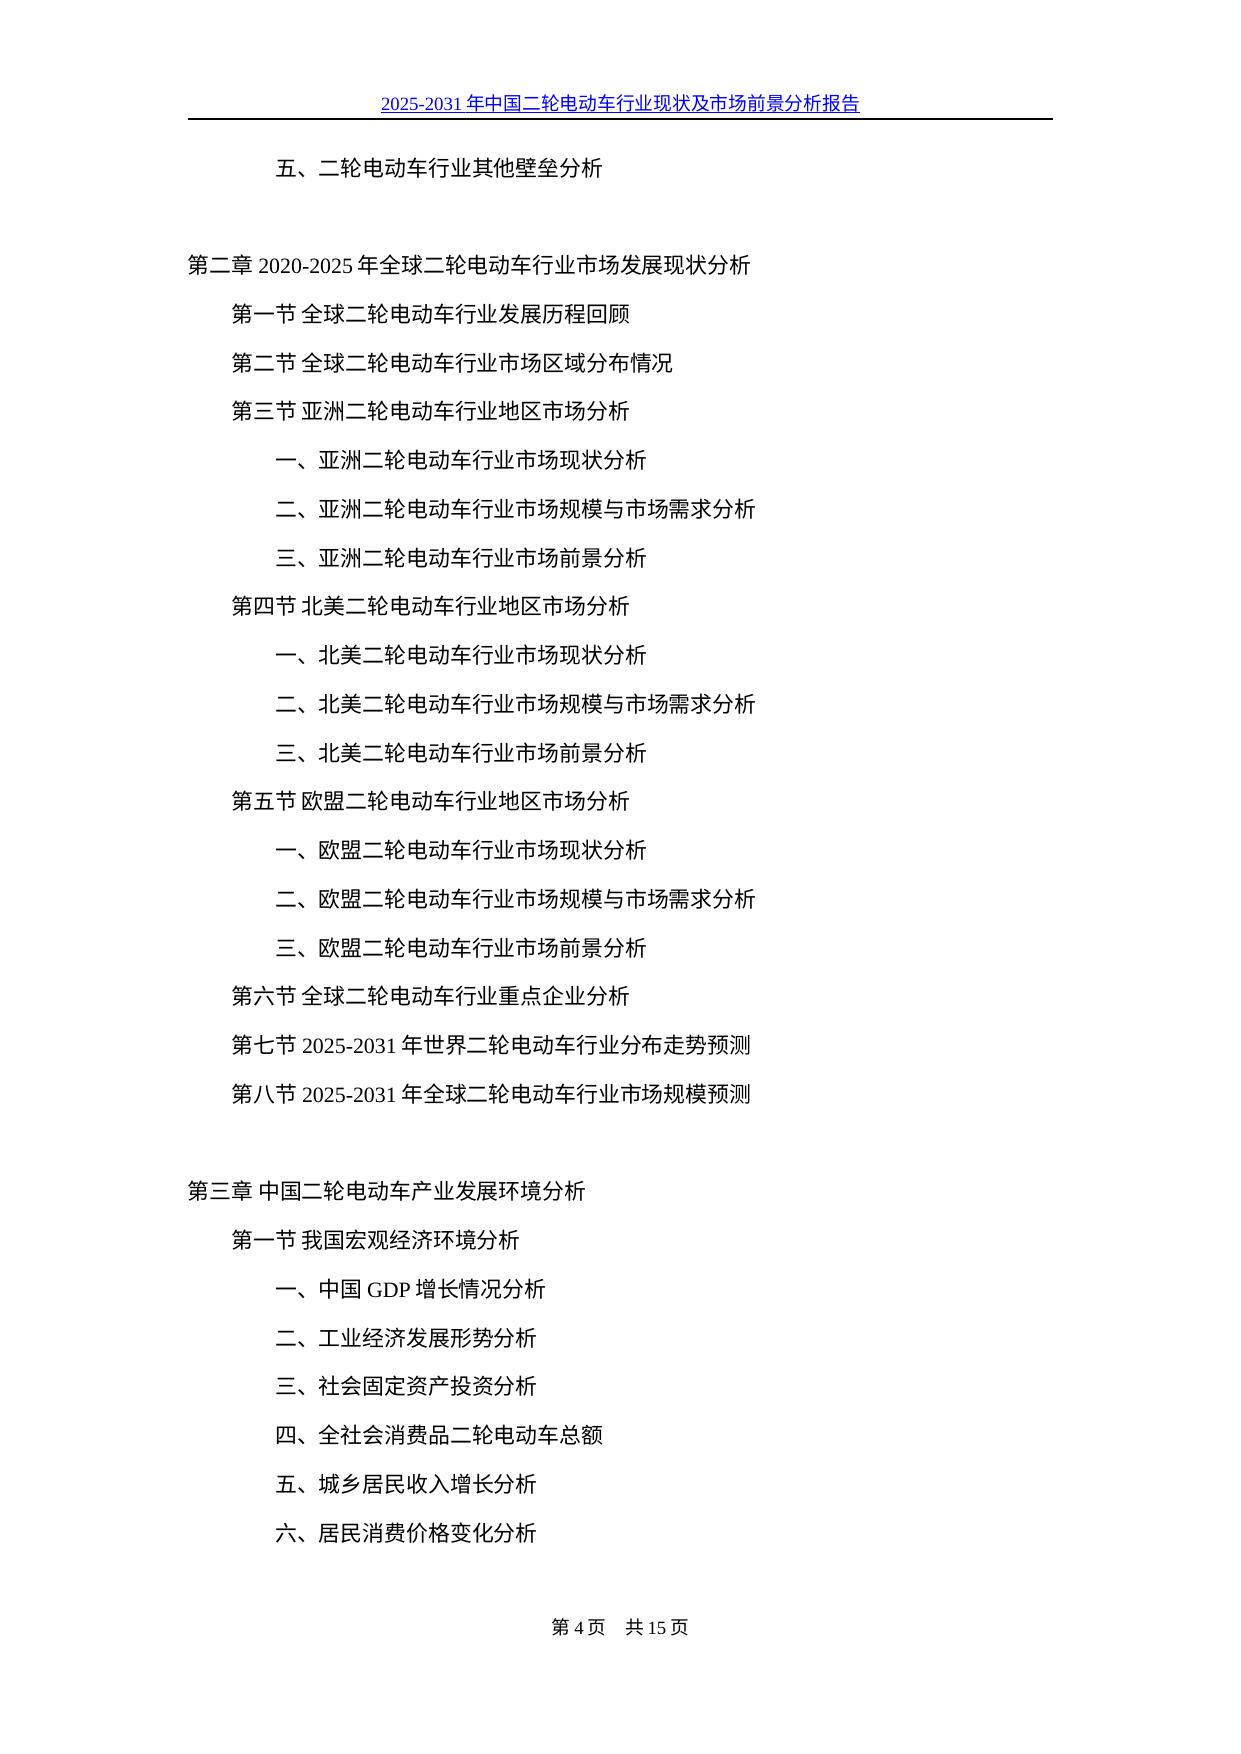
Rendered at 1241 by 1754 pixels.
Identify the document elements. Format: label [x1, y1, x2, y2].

text [187, 150, 1053, 1548]
